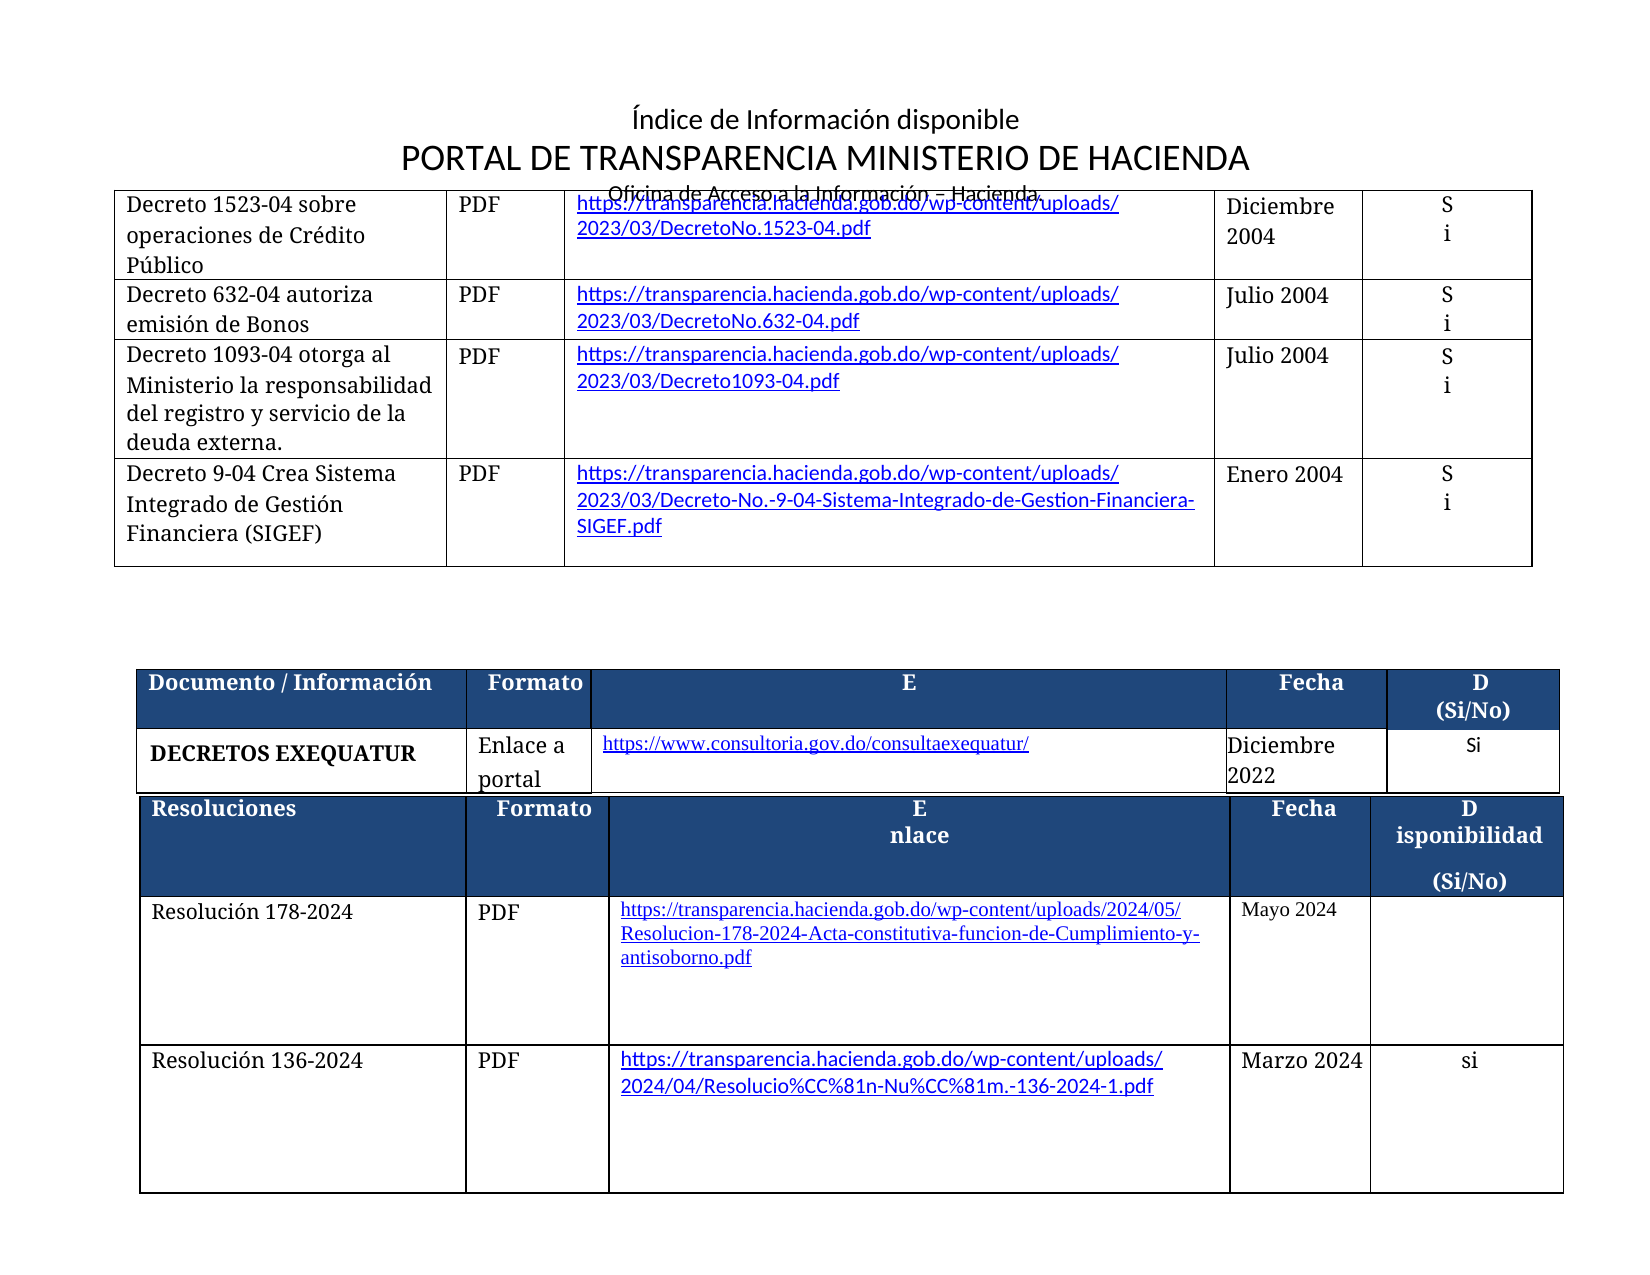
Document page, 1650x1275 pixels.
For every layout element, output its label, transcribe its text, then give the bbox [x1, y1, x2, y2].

table_cell PDF [447, 459, 564, 566]
table_cell PDF [467, 1046, 608, 1192]
table_cell https://transparencia.hacienda.gob.do/wp-content/uploads/2023/03/Decreto-No.-9-04-Sistema-Integrado-de-Gestion-Financiera-SIGEF.pdf [565, 459, 1214, 566]
table_cell https://transparencia.hacienda.gob.do/wp-content/uploads/2023/03/Decreto1093-04.pdf [565, 340, 1214, 458]
table_cell https://transparencia.hacienda.gob.do/wp-content/uploads/2023/03/DecretoNo.1523-04.pdf [565, 191, 1214, 279]
table_cell PDF [447, 191, 564, 279]
table_cell https://transparencia.hacienda.gob.do/wp-content/uploads/2024/05/Resolucion-178-2024-Acta-constitutiva-funcion-de-Cumplimiento-y-antisoborno.pdf [610, 897, 1229, 1044]
table_cell Decreto 1523-04 sobre operaciones de Crédito Público [115, 191, 446, 279]
table_cell [1371, 897, 1563, 1044]
table_cell Resolución 178-2024 [141, 897, 465, 1044]
table_header Enlace [610, 797, 1229, 896]
table_cell Julio 2004 [1215, 280, 1362, 339]
table_cell https://transparencia.hacienda.gob.do/wp-content/uploads/2023/03/DecretoNo.632-04.pdf [565, 280, 1214, 339]
table_cell Diciembre 2004 [1215, 191, 1362, 279]
table_header Disponibilidad (Si/No) [1371, 797, 1563, 896]
table_cell PDF [467, 897, 608, 1044]
table_header Resoluciones [141, 797, 465, 896]
table_cell Resolución 136-2024 [141, 1046, 465, 1192]
table_cell Julio 2004 [1215, 340, 1362, 458]
table_cell Decreto 632-04 autoriza emisión de Bonos [115, 280, 446, 339]
table_cell PDF [447, 280, 564, 339]
table_cell Si [1363, 340, 1531, 458]
table_cell si [1371, 1046, 1563, 1192]
table_cell Marzo 2024 [1231, 1046, 1370, 1192]
table_cell Si [1363, 459, 1531, 566]
table_cell Si [1363, 280, 1531, 339]
table_header Formato [467, 797, 608, 896]
table_cell Mayo 2024 [1231, 897, 1370, 1044]
table_cell Si [1363, 191, 1531, 279]
table_cell Decreto 1093-04 otorga al Ministerio la responsabilidad del registro y servicio de la deuda externa. [115, 340, 446, 458]
table_header Fecha [1231, 797, 1370, 896]
table_cell https://transparencia.hacienda.gob.do/wp-content/uploads/2024/04/Resolucio%CC%81n-Nu%CC%81m.-136-2024-1.pdf [610, 1046, 1229, 1192]
table_cell Decreto 9-04 Crea Sistema Integrado de Gestión Financiera (SIGEF) [115, 459, 446, 566]
table_cell PDF [447, 340, 564, 458]
table_cell Enero 2004 [1215, 459, 1362, 566]
text DECRETOS EXEQUATUR [150, 741, 1581, 768]
